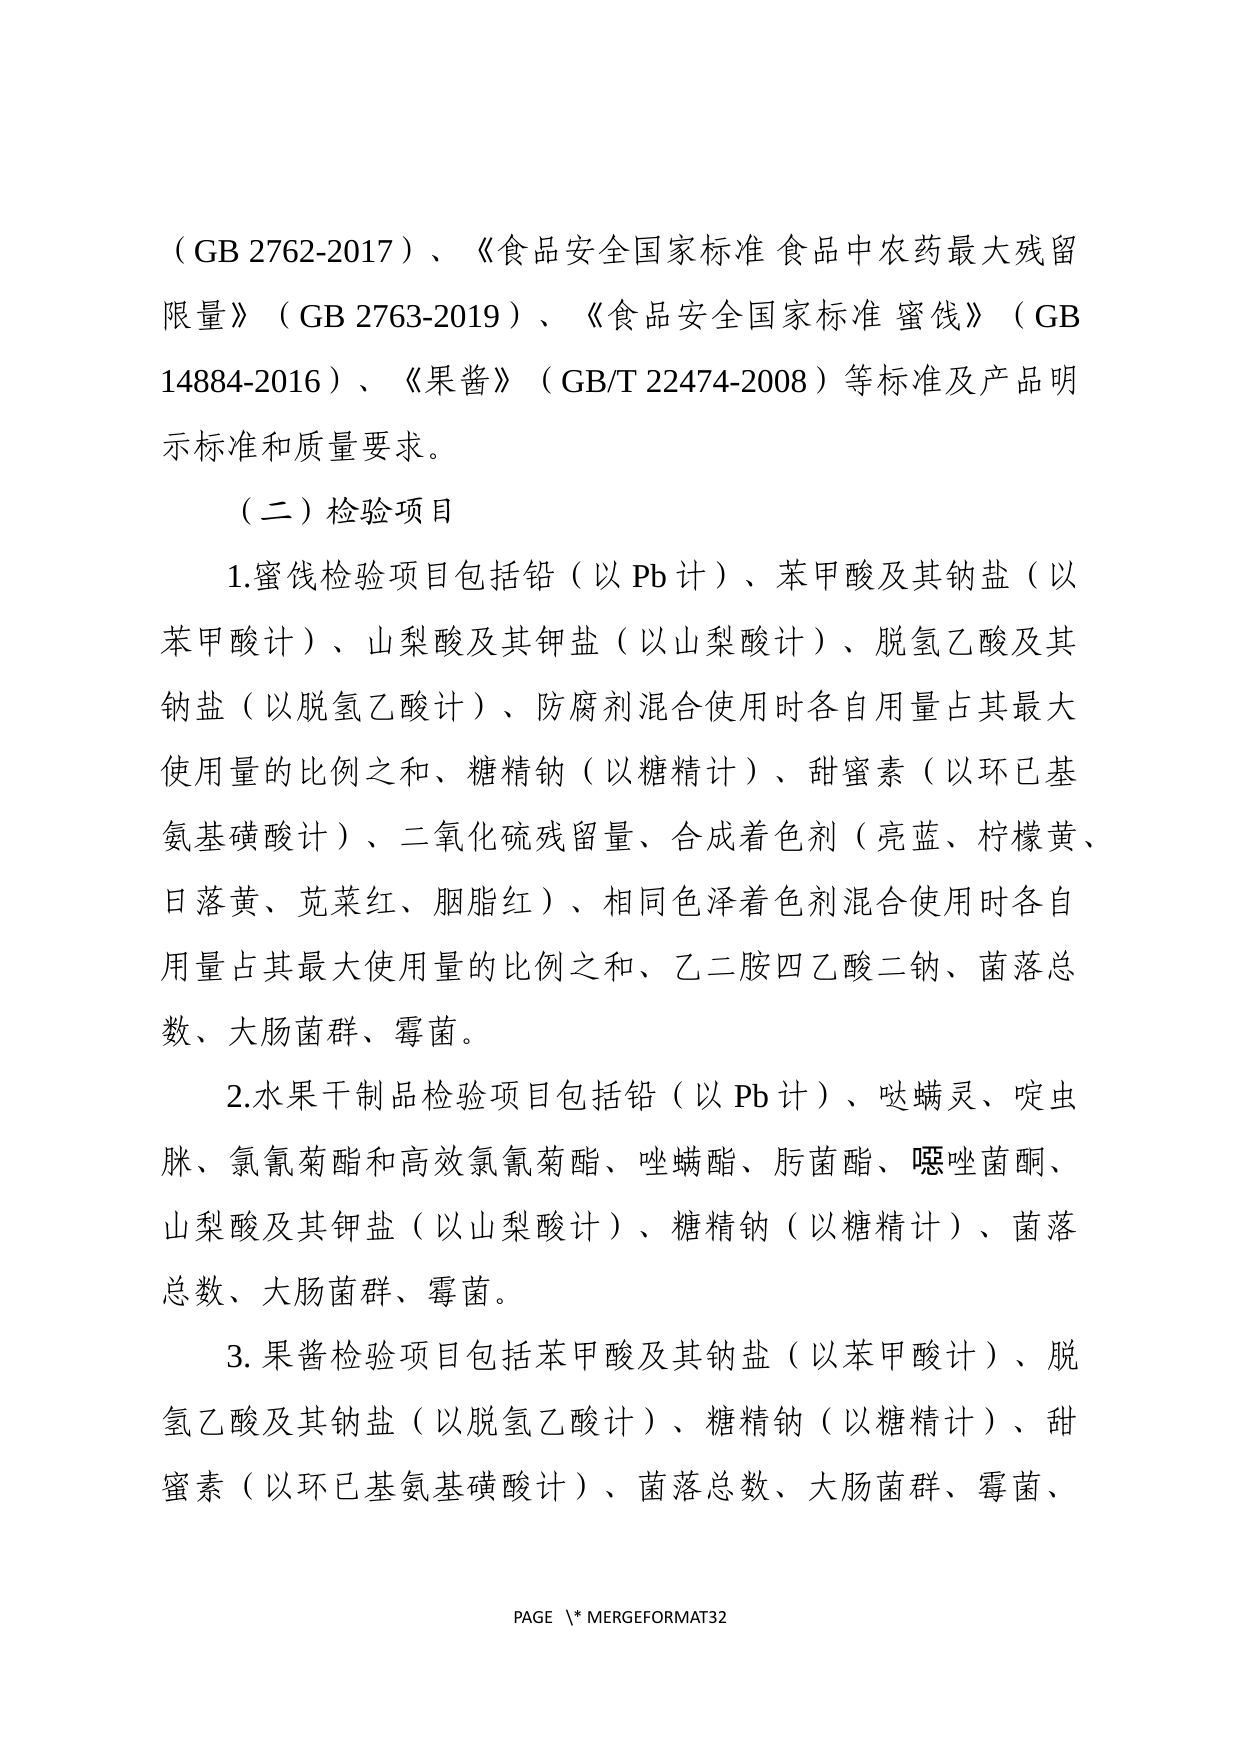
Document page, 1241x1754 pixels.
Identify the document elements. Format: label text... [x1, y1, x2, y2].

text 2.水果干制品检验项目包括铅（以Pb计）、哒螨灵、啶虫脒、氯氰菊酯和高效氯氰菊酯、唑螨酯、肟菌酯、噁唑菌酮、山梨酸及其钾盐（以山梨酸计）、糖精钠（以糖精计）、菌落总数、大肠菌群、霉菌。 [159, 1062, 1081, 1322]
text （二）检验项目 [159, 477, 1081, 542]
text 1.蜜饯检验项目包括铅（以Pb计）、苯甲酸及其钠盐（以苯甲酸计）、山梨酸及其钾盐（以山梨酸计）、脱氢乙酸及其钠盐（以脱氢乙酸计）、防腐剂混合使用时各自用量占其最大使用量的比例之和、糖精钠（以糖精计）、甜蜜素（以环已基氨基磺酸计）、二氧化硫残留量、合成着色剂（亮蓝、柠檬黄、日落黄、苋菜红、胭脂红）、相同色泽着色剂混合使用时各自用量占其最大使用量的比例之和、乙二胺四乙酸二钠、菌落总数、大肠菌群、霉菌。 [159, 542, 1081, 1062]
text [159, 217, 1081, 477]
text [159, 1322, 1081, 1517]
